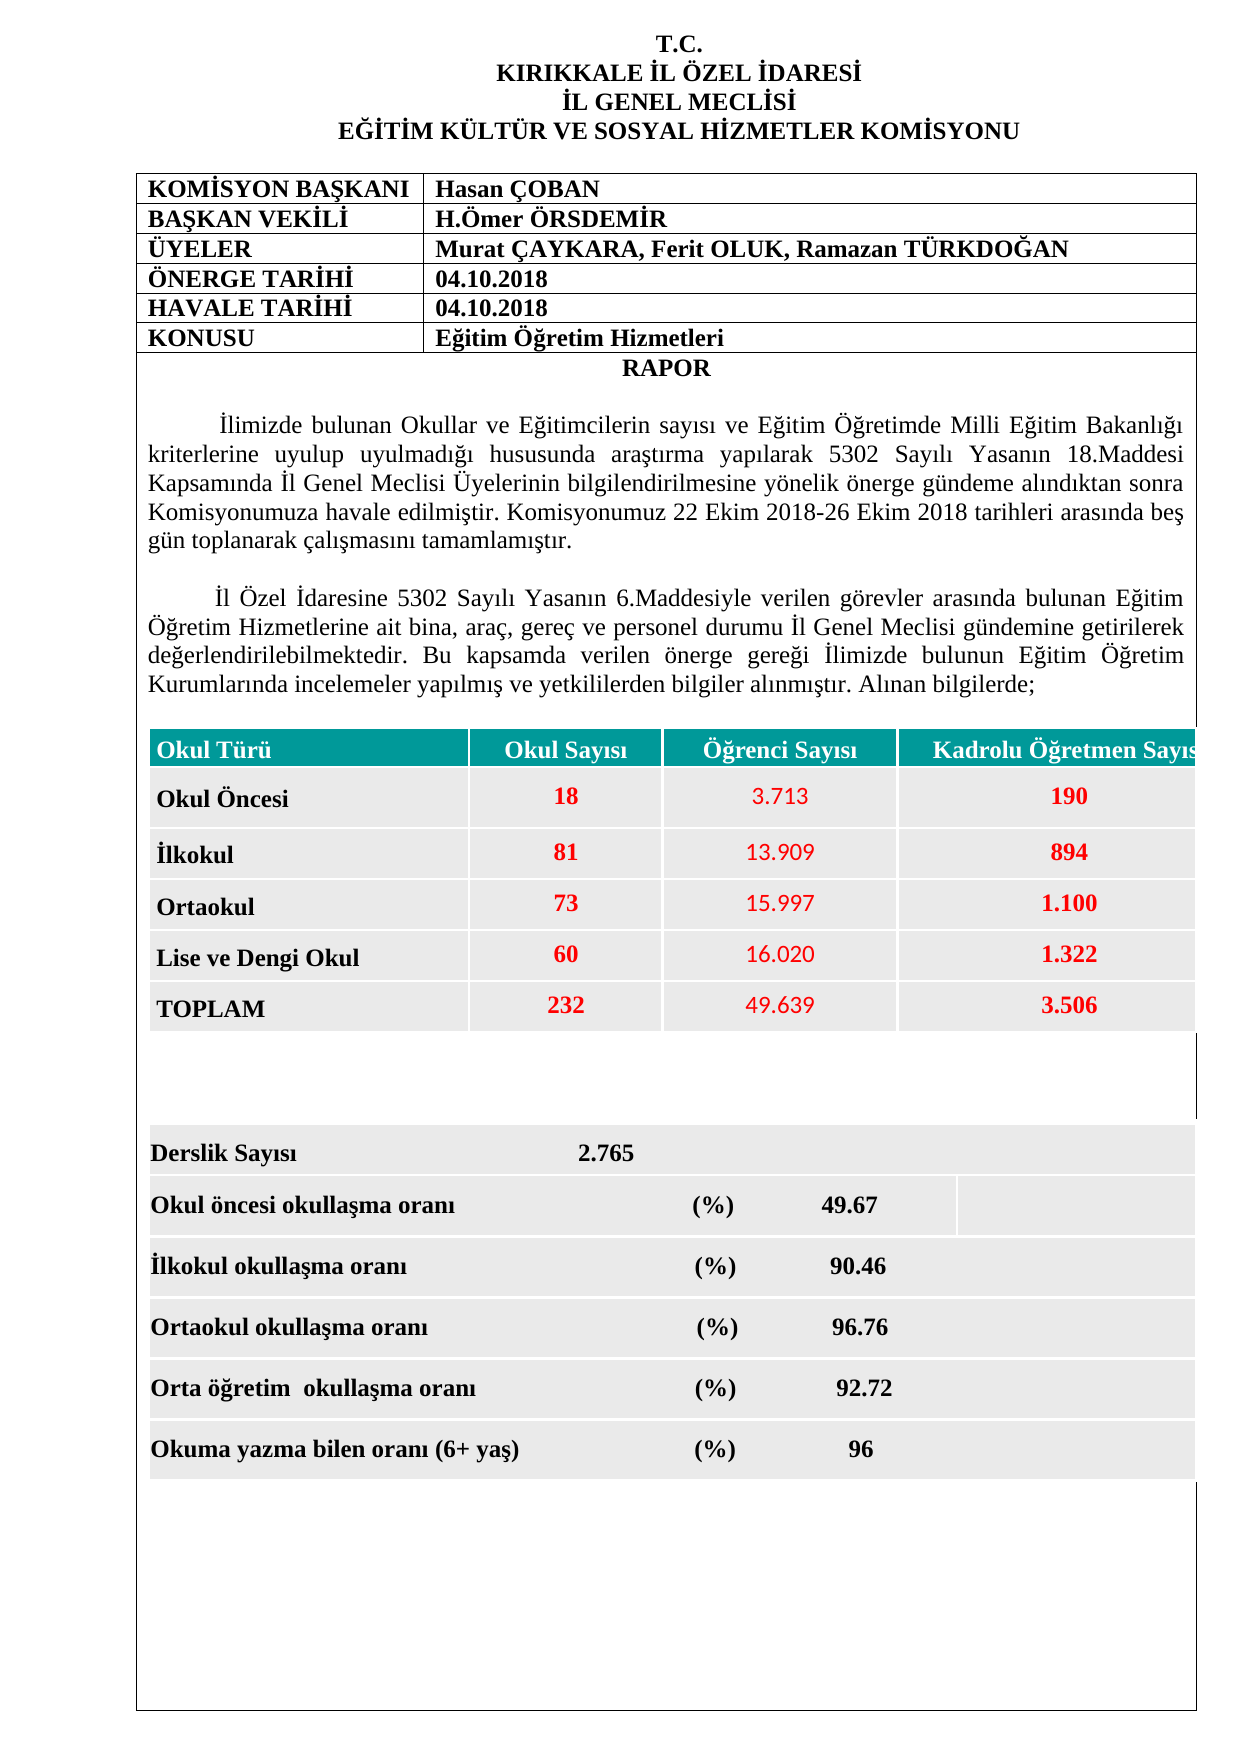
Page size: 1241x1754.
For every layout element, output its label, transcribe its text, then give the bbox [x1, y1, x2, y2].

table_cell 04.10.2018 [424, 264, 1196, 292]
table_cell ÖNERGE TARİHİ [137, 264, 423, 292]
table_cell HAVALE TARİHİ [137, 294, 423, 322]
table_cell ÜYELER [137, 234, 423, 263]
table_cell H.Ömer ÖRSDEMİR [424, 204, 1196, 233]
table_cell Eğitim Öğretim Hizmetleri [424, 323, 1196, 352]
text EĞİTİM KÜLTÜR VE SOSYAL HİZMETLER KOMİSYONU [148, 116, 1211, 144]
text KIRIKKALE İL ÖZEL İDARESİ [148, 58, 1211, 87]
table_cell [137, 353, 1196, 1709]
table_cell KONUSU [137, 323, 423, 352]
table_cell Murat ÇAYKARA, Ferit OLUK, Ramazan TÜRKDOĞAN [424, 234, 1196, 263]
text İL GENEL MECLİSİ [148, 87, 1211, 116]
table_header KOMİSYON BAŞKANI [137, 174, 423, 203]
table_cell 04.10.2018 [424, 294, 1196, 322]
text T.C. [148, 29, 1211, 58]
table_cell BAŞKAN VEKİLİ [137, 204, 423, 233]
table_header Hasan ÇOBAN [424, 174, 1196, 203]
